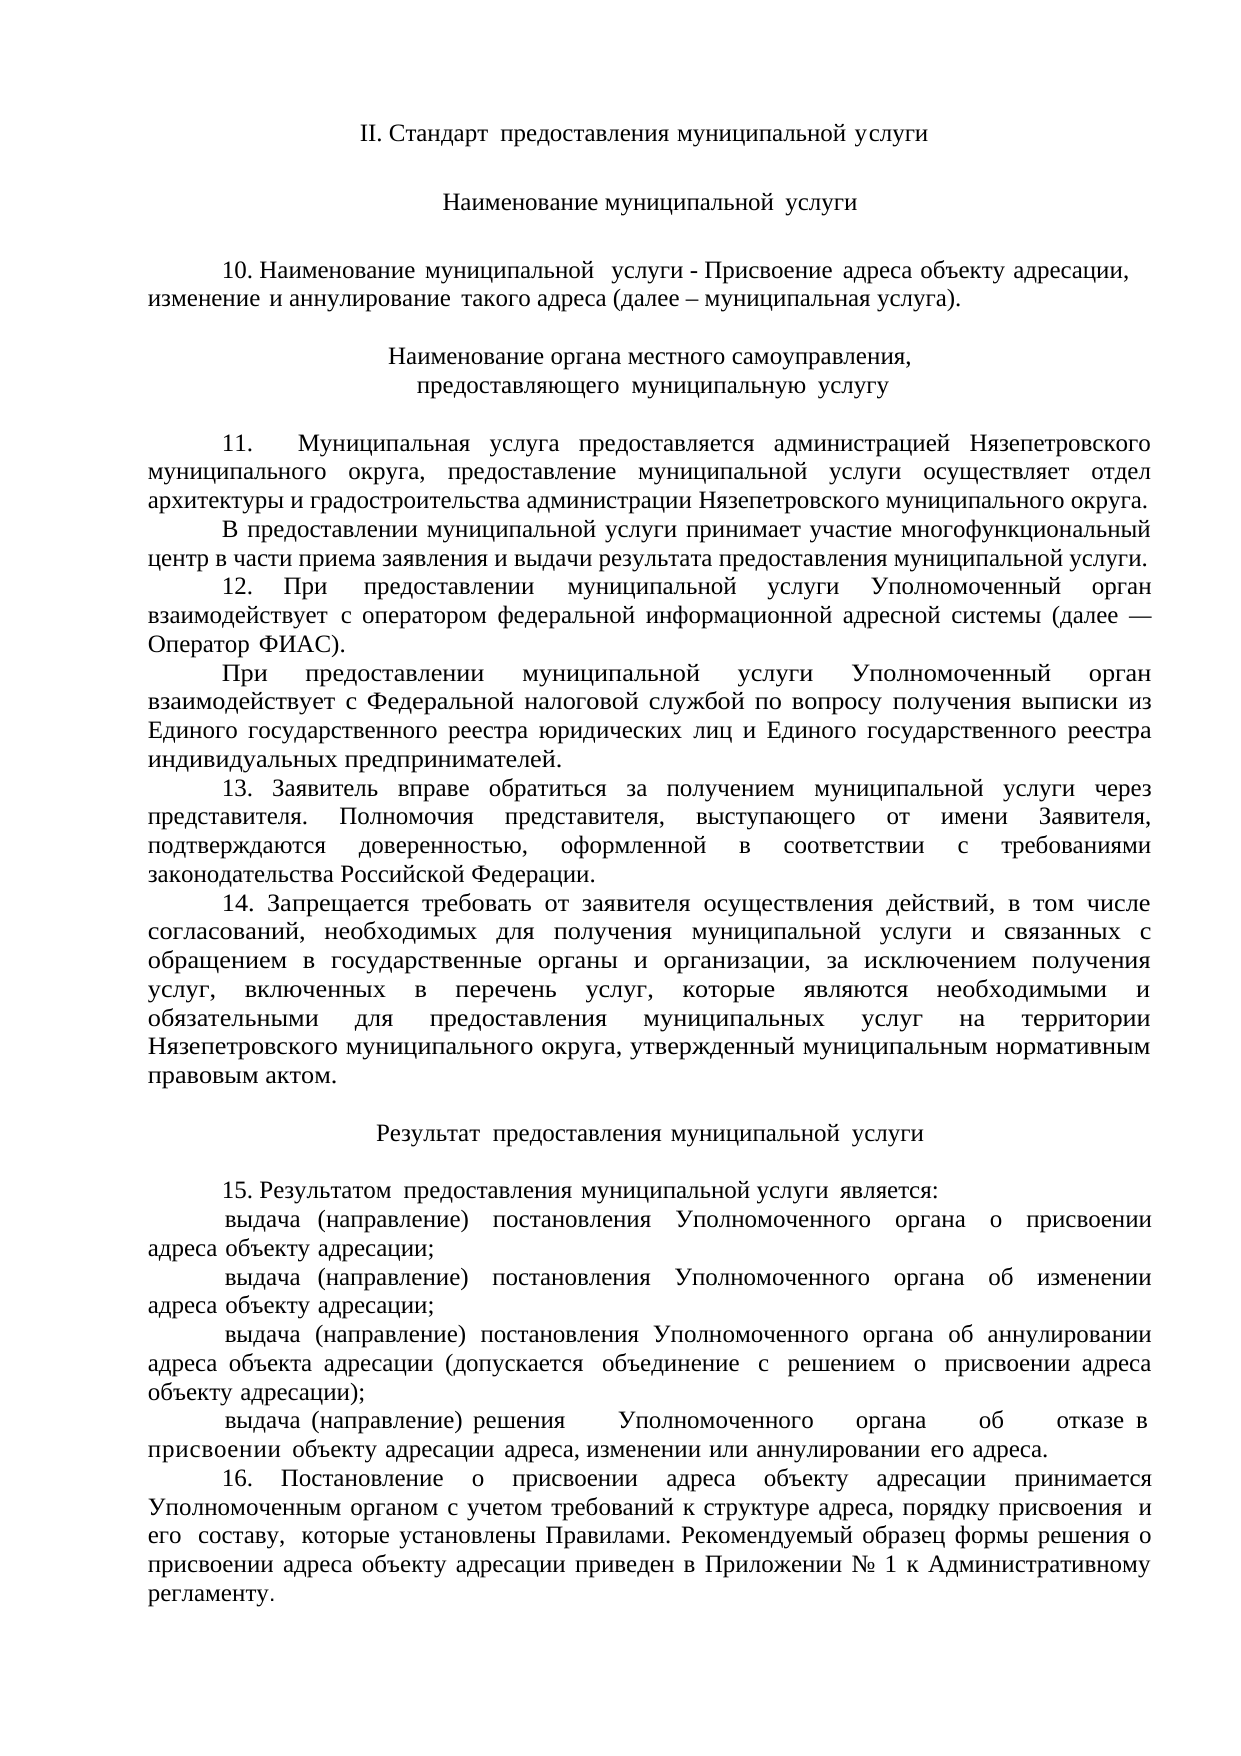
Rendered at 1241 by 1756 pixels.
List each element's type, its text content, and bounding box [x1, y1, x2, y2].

text 10. Наименование муниципальной услуги - Присвоение адреса объекту адресации, изменение и аннулирование такого адреса (далее – муниципальная услуга). [148, 257, 1152, 312]
text 12. При предоставлении муниципальной услуги Уполномоченный орган взаимодействует с оператором федеральной информационной адресной системы (далее — Оператор ФИАС). [148, 571, 1152, 658]
subtitle II. Стандарт предоставления муниципальной услуги [148, 118, 1140, 147]
list выдача (направление) постановления Уполномоченного органа об аннулировании адреса объекта адресации (допускается объединение с решением о присвоении адреса объекту адресации); [148, 1319, 1152, 1405]
list выдача (направление) решения Уполномоченного органа об отказе в присвоении объекту адресации адреса, изменении или аннулировании его адреса. [148, 1405, 1152, 1463]
text предоставляющего муниципальную услугу [148, 370, 1152, 398]
subtitle Результат предоставления муниципальной услуги [148, 1118, 1152, 1146]
text 14. Запрещается требовать от заявителя осуществления действий, в том числе согласований, необходимых для получения муниципальной услуги и связанных с обращением в государственные органы и организации, за исключением получения услуг, включенных в перечень услуг, которые являются необходимыми и обязательными для предоставления муниципальных услуг на территории Нязепетровского муниципального округа, утвержденный муниципальным нормативным правовым актом. [148, 888, 1152, 1089]
text Наименование органа местного самоуправления, [148, 341, 1152, 370]
text В предоставлении муниципальной услуги принимает участие многофункциональный центр в части приема заявления и выдачи результата предоставления муниципальной услуги. [148, 514, 1152, 571]
subtitle Наименование муниципальной услуги [148, 187, 1152, 216]
text 16. Постановление о присвоении адреса объекту адресации принимается Уполномоченным органом с учетом требований к структуре адреса, порядку присвоения и его составу, которые установлены Правилами. Рекомендуемый образец формы решения о присвоении адреса объекту адресации приведен в Приложении № 1 к Административному регламенту. [148, 1463, 1152, 1607]
list выдача (направление) постановления Уполномоченного органа о присвоении адреса объекту адресации; [148, 1204, 1152, 1262]
text 13. Заявитель вправе обратиться за получением муниципальной услуги через представителя. Полномочия представителя, выступающего от имени Заявителя, подтверждаются доверенностью, оформленной в соответствии с требованиями законодательства Российской Федерации. [148, 773, 1152, 888]
list Муниципальная услуга предоставляется администрацией Нязепетровского муниципального округа, предоставление муниципальной услуги осуществляет отдел архитектуры и градостроительства администрации Нязепетровского муниципального округа. [148, 428, 1152, 514]
text При предоставлении муниципальной услуги Уполномоченный орган взаимодействует с Федеральной налоговой службой по вопросу получения выписки из Единого государственного реестра юридических лиц и Единого государственного реестра индивидуальных предпринимателей. [148, 658, 1152, 773]
list выдача (направление) постановления Уполномоченного органа об изменении адреса объекту адресации; [148, 1262, 1152, 1319]
list 15. Результатом предоставления муниципальной услуги является: [148, 1175, 1152, 1204]
